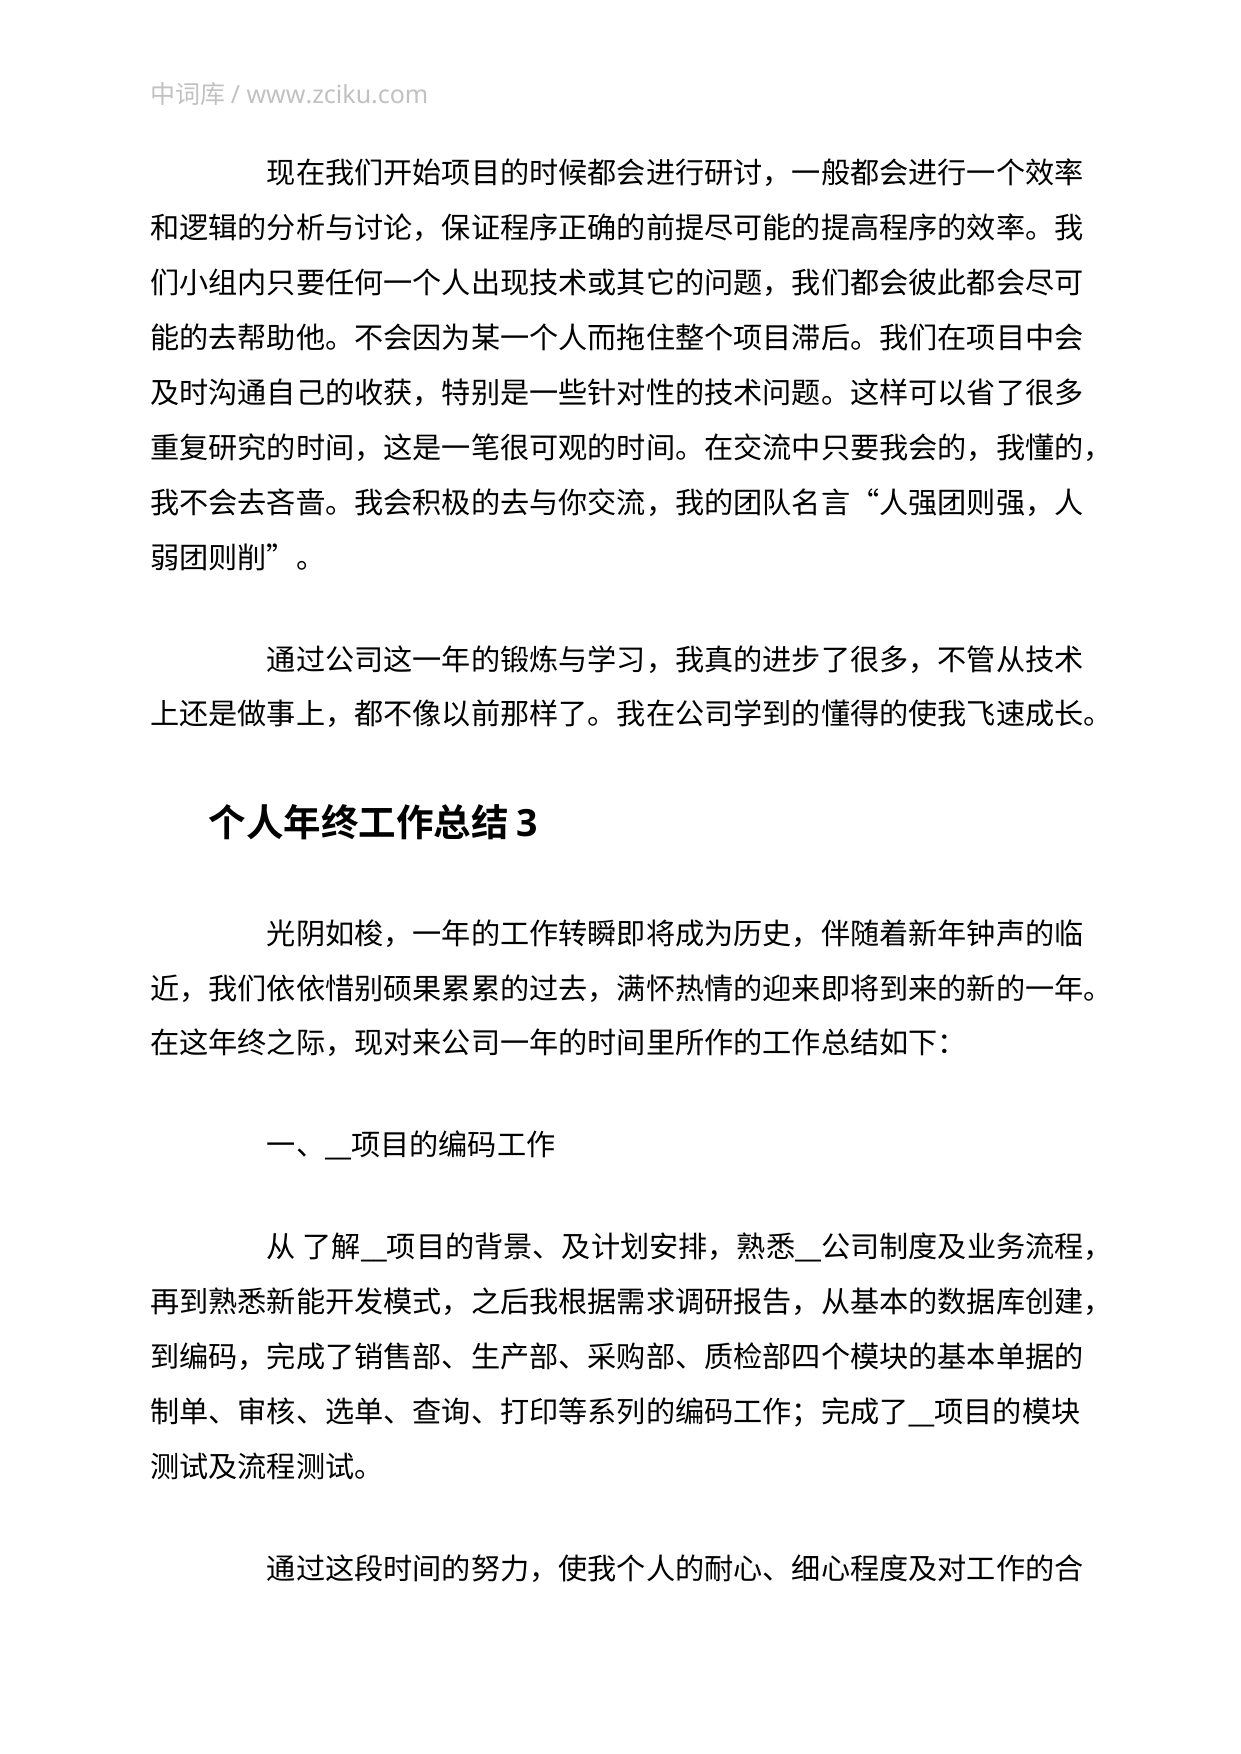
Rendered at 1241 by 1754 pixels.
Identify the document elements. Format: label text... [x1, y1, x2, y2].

text 个人年终工作总结3 [150, 793, 1090, 847]
text 现在我们开始项目的时候都会进行研讨，一般都会进行一个效率和逻辑的分析与讨论，保证程序正确的前提尽可能的提高程序的效率。我们小组内只要任何一个人出现技术或其它的问题，我们都会彼此都会尽可能的去帮助他。不会因为某一个人而拖住整个项目滞后。我们在项目中会及时沟通自己的收获，特别是一些针对性的技术问题。这样可以省了很多重复研究的时间，这是一笔很可观的时间。在交流中只要我会的，我懂的，我不会去吝啬。我会积极的去与你交流，我的团队名言“人强团则强，人弱团则削”。 [150, 150, 1090, 577]
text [150, 1545, 1090, 1588]
text 从 了解__项目的背景、及计划安排，熟悉__公司制度及业务流程，再到熟悉新能开发模式，之后我根据需求调研报告，从基本的数据库创建，到编码，完成了销售部、生产部、采购部、质检部四个模块的基本单据的制单、审核、选单、查询、打印等系列的编码工作；完成了__项目的模块测试及流程测试。 [150, 1224, 1090, 1486]
text 通过公司这一年的锻炼与学习，我真的进步了很多，不管从技术上还是做事上，都不像以前那样了。我在公司学到的懂得的使我飞速成长。 [150, 636, 1090, 733]
text 一、__项目的编码工作 [150, 1122, 1090, 1164]
text 光阴如梭，一年的工作转瞬即将成为历史，伴随着新年钟声的临近，我们依依惜别硕果累累的过去，满怀热情的迎来即将到来的新的一年。在这年终之际，现对来公司一年的时间里所作的工作总结如下： [150, 910, 1090, 1062]
